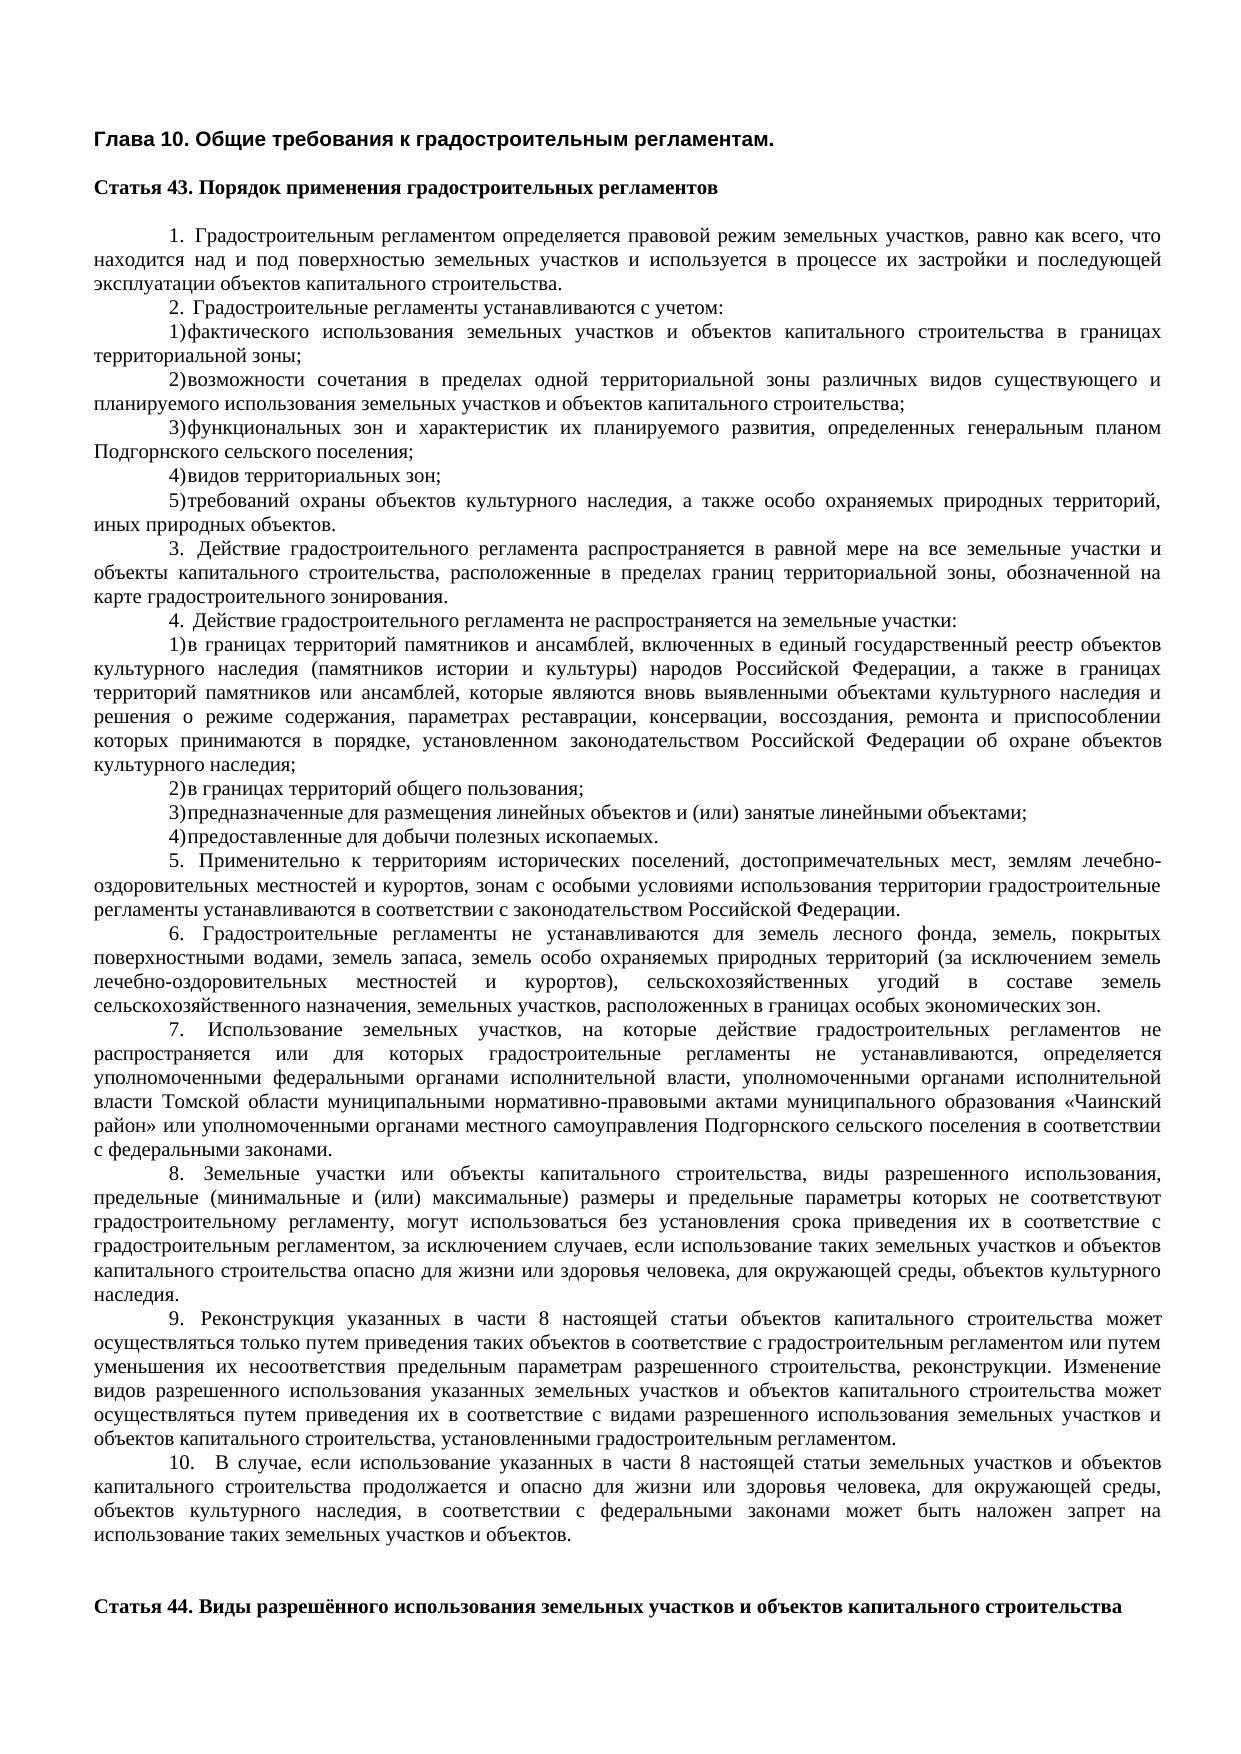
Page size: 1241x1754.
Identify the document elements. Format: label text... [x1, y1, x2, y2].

list Действие градостроительного регламента распространяется в равной мере на все земельные участки и объекты капитального строительства, расположенные в пределах границ территориальной зоны, обозначенной на карте градостроительного зонирования. [94, 536, 1162, 608]
list в границах территорий памятников и ансамблей, включенных в единый государственный реестр объектов культурного наследия (памятников истории и культуры) народов Российской Федерации, а также в границах территорий памятников или ансамблей, которые являются вновь выявленными объектами культурного наследия и решения о режиме содержания, параметрах реставрации, консервации, воссоздания, ремонта и приспособлении которых принимаются в порядке, установленном законодательством Российской Федерации об охране объектов культурного наследия; [94, 632, 1162, 776]
list Градостроительные регламенты не устанавливаются для земель лесного фонда, земель, покрытых поверхностными водами, земель запаса, земель особо охраняемых природных территорий (за исключением земель лечебно-оздоровительных местностей и курортов), сельскохозяйственных угодий в составе земель сельскохозяйственного назначения, земельных участков, расположенных в границах особых экономических зон. [94, 921, 1162, 1017]
list видов территориальных зон; [94, 463, 1162, 487]
list Реконструкция указанных в части 8 настоящей статьи объектов капитального строительства может осуществляться только путем приведения таких объектов в соответствие с градостроительным регламентом или путем уменьшения их несоответствия предельным параметрам разрешенного строительства, реконструкции. Изменение видов разрешенного использования указанных земельных участков и объектов капитального строительства может осуществляться путем приведения их в соответствие с видами разрешенного использования земельных участков и объектов капитального строительства, установленными градостроительным регламентом. [94, 1306, 1162, 1450]
text Статья 44. Виды разрешённого использования земельных участков и объектов капитального строительства [94, 1594, 1162, 1618]
list Земельные участки или объекты капитального строительства, виды разрешенного использования, предельные (минимальные и (или) максимальные) размеры и предельные параметры которых не соответствуют градостроительному регламенту, могут использоваться без установления срока приведения их в соответствие с градостроительным регламентом, за исключением случаев, если использование таких земельных участков и объектов капитального строительства опасно для жизни или здоровья человека, для окружающей среды, объектов культурного наследия. [94, 1161, 1162, 1306]
list возможности сочетания в пределах одной территориальной зоны различных видов существующего и планируемого использования земельных участков и объектов капитального строительства; [94, 367, 1162, 415]
list предоставленные для добычи полезных ископаемых. [94, 824, 1162, 848]
text Глава 10. Общие требования к градостроительным регламентам. [94, 127, 1162, 151]
list Использование земельных участков, на которые действие градостроительных регламентов не распространяется или для которых градостроительные регламенты не устанавливаются, определяется уполномоченными федеральными органами исполнительной власти, уполномоченными органами исполнительной власти Томской области муниципальными нормативно-правовыми актами муниципального образования «Чаинский район» или уполномоченными органами местного самоуправления Подгорнского сельского поселения в соответствии с федеральными законами. [94, 1017, 1162, 1161]
list функциональных зон и характеристик их планируемого развития, определенных генеральным планом Подгорнского сельского поселения; [94, 415, 1162, 463]
list Градостроительные регламенты устанавливаются с учетом: [94, 295, 1162, 319]
list требований охраны объектов культурного наследия, а также особо охраняемых природных территорий, иных природных объектов. [94, 487, 1162, 536]
list фактического использования земельных участков и объектов капитального строительства в границах территориальной зоны; [94, 319, 1162, 367]
text Статья 43. Порядок применения градостроительных регламентов [94, 175, 1162, 199]
list Действие градостроительного регламента не распространяется на земельные участки: [94, 608, 1162, 632]
list В случае, если использование указанных в части 8 настоящей статьи земельных участков и объектов капитального строительства продолжается и опасно для жизни или здоровья человека, для окружающей среды, объектов культурного наследия, в соответствии с федеральными законами может быть наложен запрет на использование таких земельных участков и объектов. [94, 1450, 1162, 1546]
list в границах территорий общего пользования; [94, 776, 1162, 800]
list Применительно к территориям исторических поселений, достопримечательных мест, землям лечебно-оздоровительных местностей и курортов, зонам с особыми условиями использования территории градостроительные регламенты устанавливаются в соответствии с законодательством Российской Федерации. [94, 848, 1162, 921]
list Градостроительным регламентом определяется правовой режим земельных участков, равно как всего, что находится над и под поверхностью земельных участков и используется в процессе их застройки и последующей эксплуатации объектов капитального строительства. [94, 223, 1162, 295]
list предназначенные для размещения линейных объектов и (или) занятые линейными объектами; [94, 800, 1162, 824]
